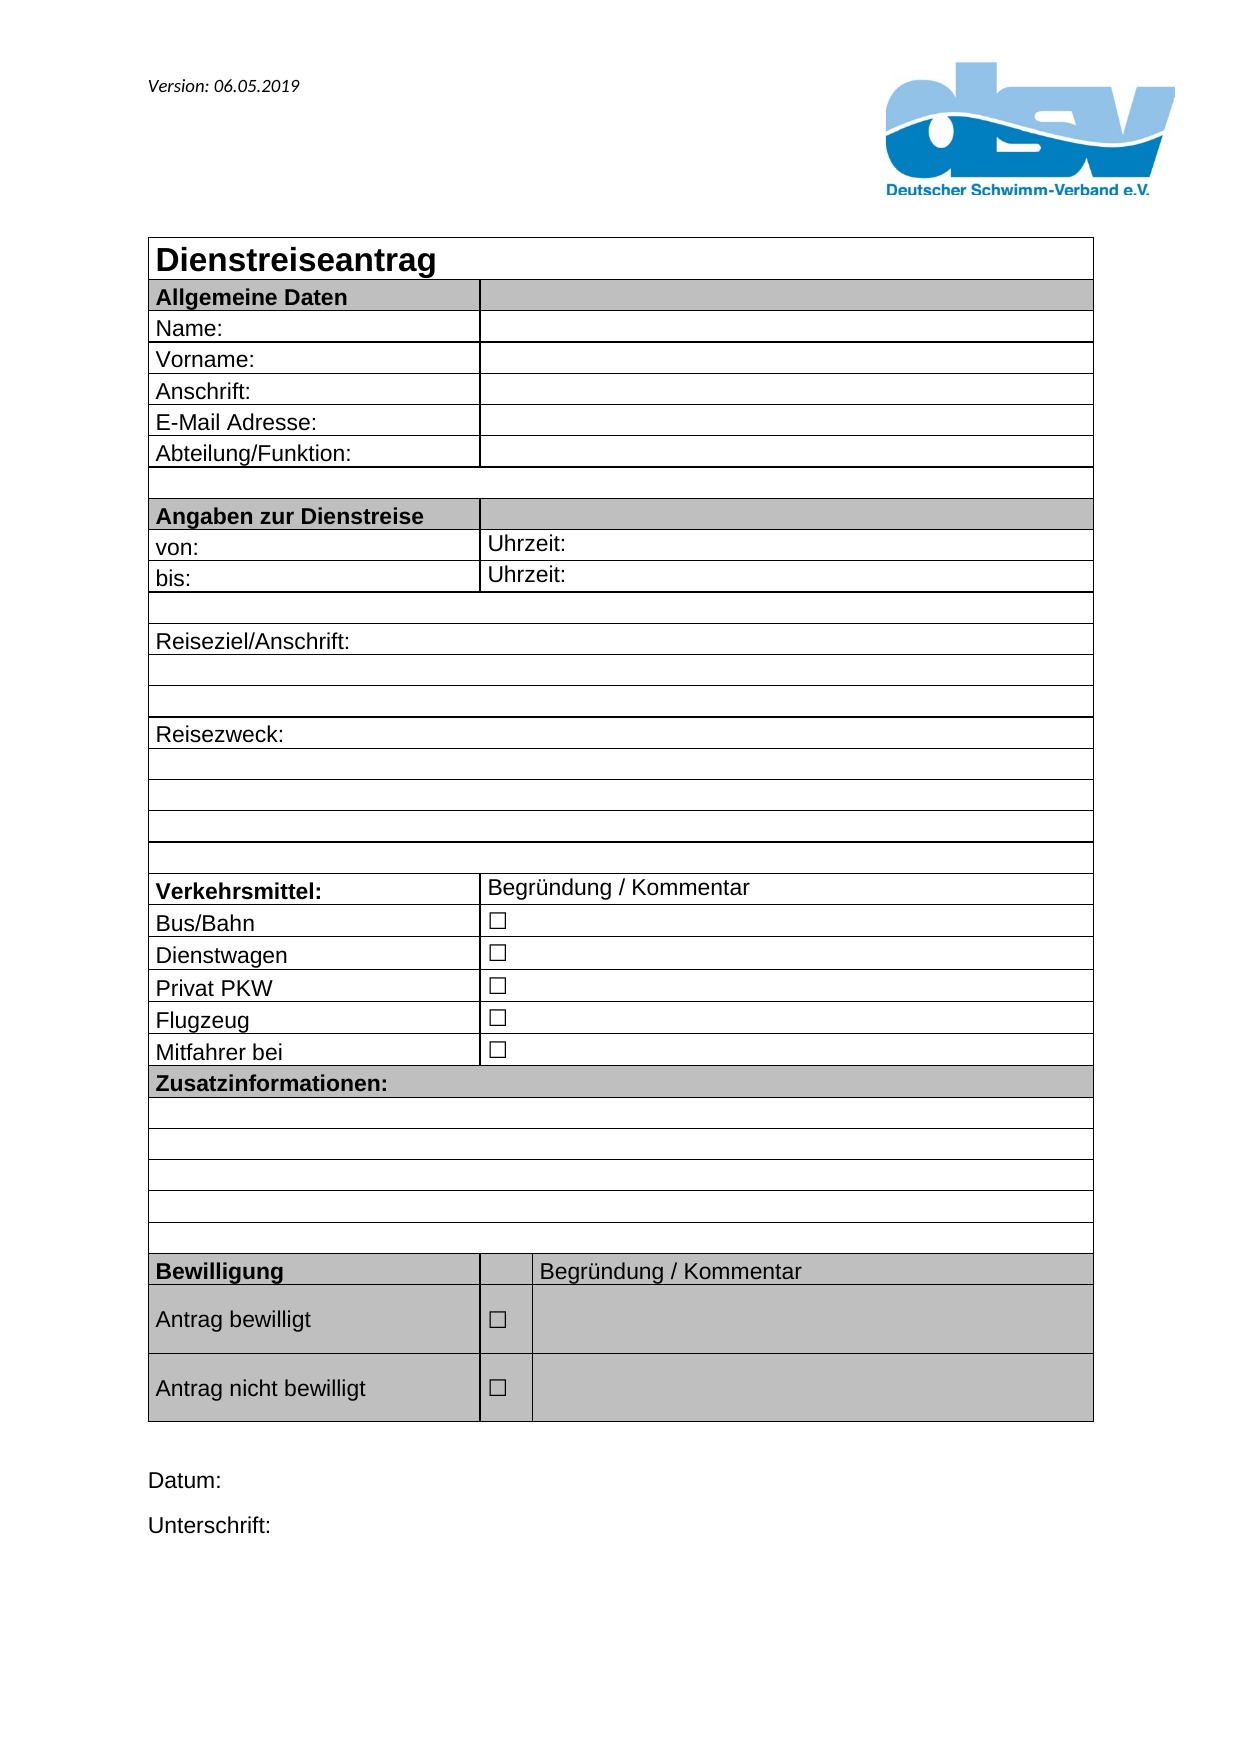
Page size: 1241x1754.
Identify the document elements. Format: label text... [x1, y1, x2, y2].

table_cell [481, 1034, 1093, 1065]
table_cell Anschrift: [149, 374, 479, 404]
table_cell [481, 311, 1093, 341]
table_cell [149, 1160, 1093, 1190]
text Unterschrift: [148, 1512, 1093, 1539]
table_cell [149, 468, 1093, 498]
table_cell [481, 970, 1093, 1001]
table_cell [533, 1285, 1093, 1353]
table_cell Zusatzinformationen: [149, 1066, 1093, 1097]
table_cell [149, 811, 1093, 841]
table_cell Abteilung/Funktion: [149, 436, 479, 466]
table_cell [149, 593, 1093, 623]
table_cell [481, 937, 1093, 968]
table_cell [481, 280, 1093, 310]
table_cell [481, 436, 1093, 466]
table_cell [149, 686, 1093, 716]
table_cell Reiseziel/Anschrift: [149, 624, 1093, 654]
table_cell Uhrzeit: [481, 561, 1093, 591]
table_cell [481, 1254, 532, 1284]
table_header Dienstreiseantrag [149, 238, 1093, 279]
table_cell Allgemeine Daten [149, 280, 479, 310]
table_cell Reisezweck: [149, 718, 1093, 748]
table_cell [481, 499, 1093, 529]
table_cell [481, 1002, 1093, 1033]
table_cell Vorname: [149, 343, 479, 373]
table_cell Flugzeug [149, 1002, 479, 1033]
table_cell [481, 343, 1093, 373]
table_cell Dienstwagen [149, 937, 479, 968]
table_cell Verkehrsmittel: [149, 874, 479, 904]
table_cell Angaben zur Dienstreise [149, 499, 479, 529]
text Datum: [148, 1467, 1093, 1494]
table_cell [149, 780, 1093, 810]
table_cell [533, 1354, 1093, 1421]
table_cell Bus/Bahn [149, 905, 479, 936]
table_cell [149, 1129, 1093, 1159]
table_cell [149, 1191, 1093, 1222]
table_cell [149, 749, 1093, 779]
table_cell [149, 655, 1093, 685]
picture [884, 62, 1175, 194]
table_cell Begründung / Kommentar [533, 1254, 1093, 1284]
table_cell Mitfahrer bei [149, 1034, 479, 1065]
table_cell [149, 1098, 1093, 1128]
table_cell [481, 374, 1093, 404]
table_cell E-Mail Adresse: [149, 405, 479, 435]
table_cell Antrag bewilligt [149, 1285, 479, 1353]
table_cell Name: [149, 311, 479, 341]
table_cell Antrag nicht bewilligt [149, 1354, 479, 1421]
table_cell [481, 405, 1093, 435]
table_cell [149, 843, 1093, 873]
table_cell Uhrzeit: [481, 530, 1093, 560]
table_cell [481, 905, 1093, 936]
table_cell Begründung / Kommentar [481, 874, 1093, 904]
table_cell Privat PKW [149, 970, 479, 1001]
table_cell bis: [149, 561, 479, 591]
table_cell Bewilligung [149, 1254, 479, 1284]
table_cell von: [149, 530, 479, 560]
table_cell [149, 1223, 1093, 1253]
